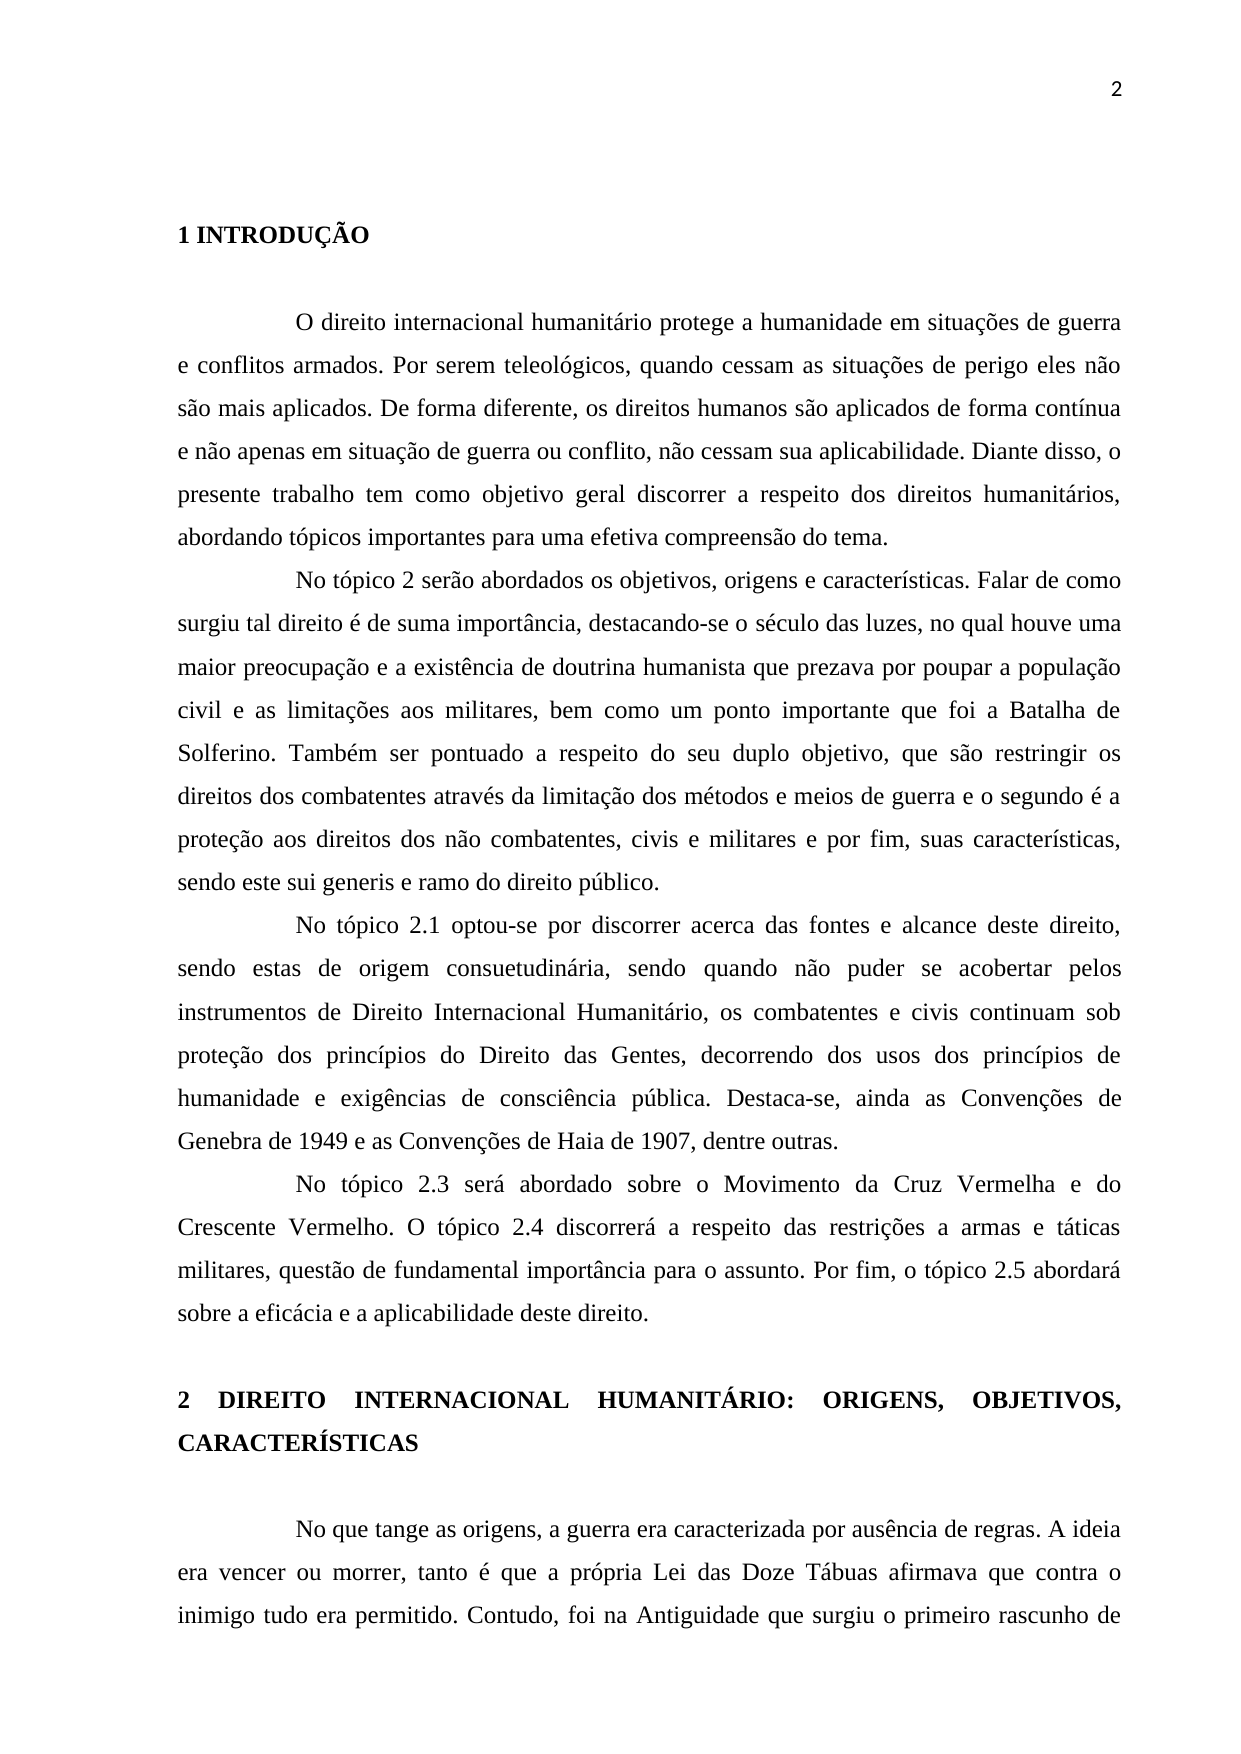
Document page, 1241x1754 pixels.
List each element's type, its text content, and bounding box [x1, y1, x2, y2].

text 2 DIREITO INTERNACIONAL HUMANITÁRIO: ORIGENS, OBJETIVOS, CARACTERÍSTICAS [177, 1385, 1122, 1457]
text No tópico 2 serão abordados os objetivos, origens e características. Falar de como surgiu tal direito é de suma importância, destacando-se o século das luzes, no qual houve uma maior preocupação e a existência de doutrina humanista que prezava por poupar a população civil e as limitações aos militares, bem como um ponto importante que foi a Batalha de Solferino. Também ser pontuado a respeito do seu duplo objetivo, que são restringir os direitos dos combatentes através da limitação dos métodos e meios de guerra e o segundo é a proteção aos direitos dos não combatentes, civis e militares e por fim, suas características, sendo este sui generis e ramo do direito público. [177, 565, 1122, 896]
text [177, 1514, 1122, 1629]
text O direito internacional humanitário protege a humanidade em situações de guerra e conflitos armados. Por serem teleológicos, quando cessam as situações de perigo eles não são mais aplicados. De forma diferente, os direitos humanos são aplicados de forma contínua e não apenas em situação de guerra ou conflito, não cessam sua aplicabilidade. Diante disso, o presente trabalho tem como objetivo geral discorrer a respeito dos direitos humanitários, abordando tópicos importantes para uma efetiva compreensão do tema. [177, 307, 1122, 551]
text No tópico 2.3 será abordado sobre o Movimento da Cruz Vermelha e do Crescente Vermelho. O tópico 2.4 discorrerá a respeito das restrições a armas e táticas militares, questão de fundamental importância para o assunto. Por fim, o tópico 2.5 abordará sobre a eficácia e a aplicabilidade deste direito. [177, 1169, 1122, 1327]
text 1 INTRODUÇÃO [177, 220, 1122, 249]
text No tópico 2.1 optou-se por discorrer acerca das fontes e alcance deste direito, sendo estas de origem consuetudinária, sendo quando não puder se acobertar pelos instrumentos de Direito Internacional Humanitário, os combatentes e civis continuam sob proteção dos princípios do Direito das Gentes, decorrendo dos usos dos princípios de humanidade e exigências de consciência pública. Destaca-se, ainda as Convenções de Genebra de 1949 e as Convenções de Haia de 1907, dentre outras. [177, 910, 1122, 1155]
